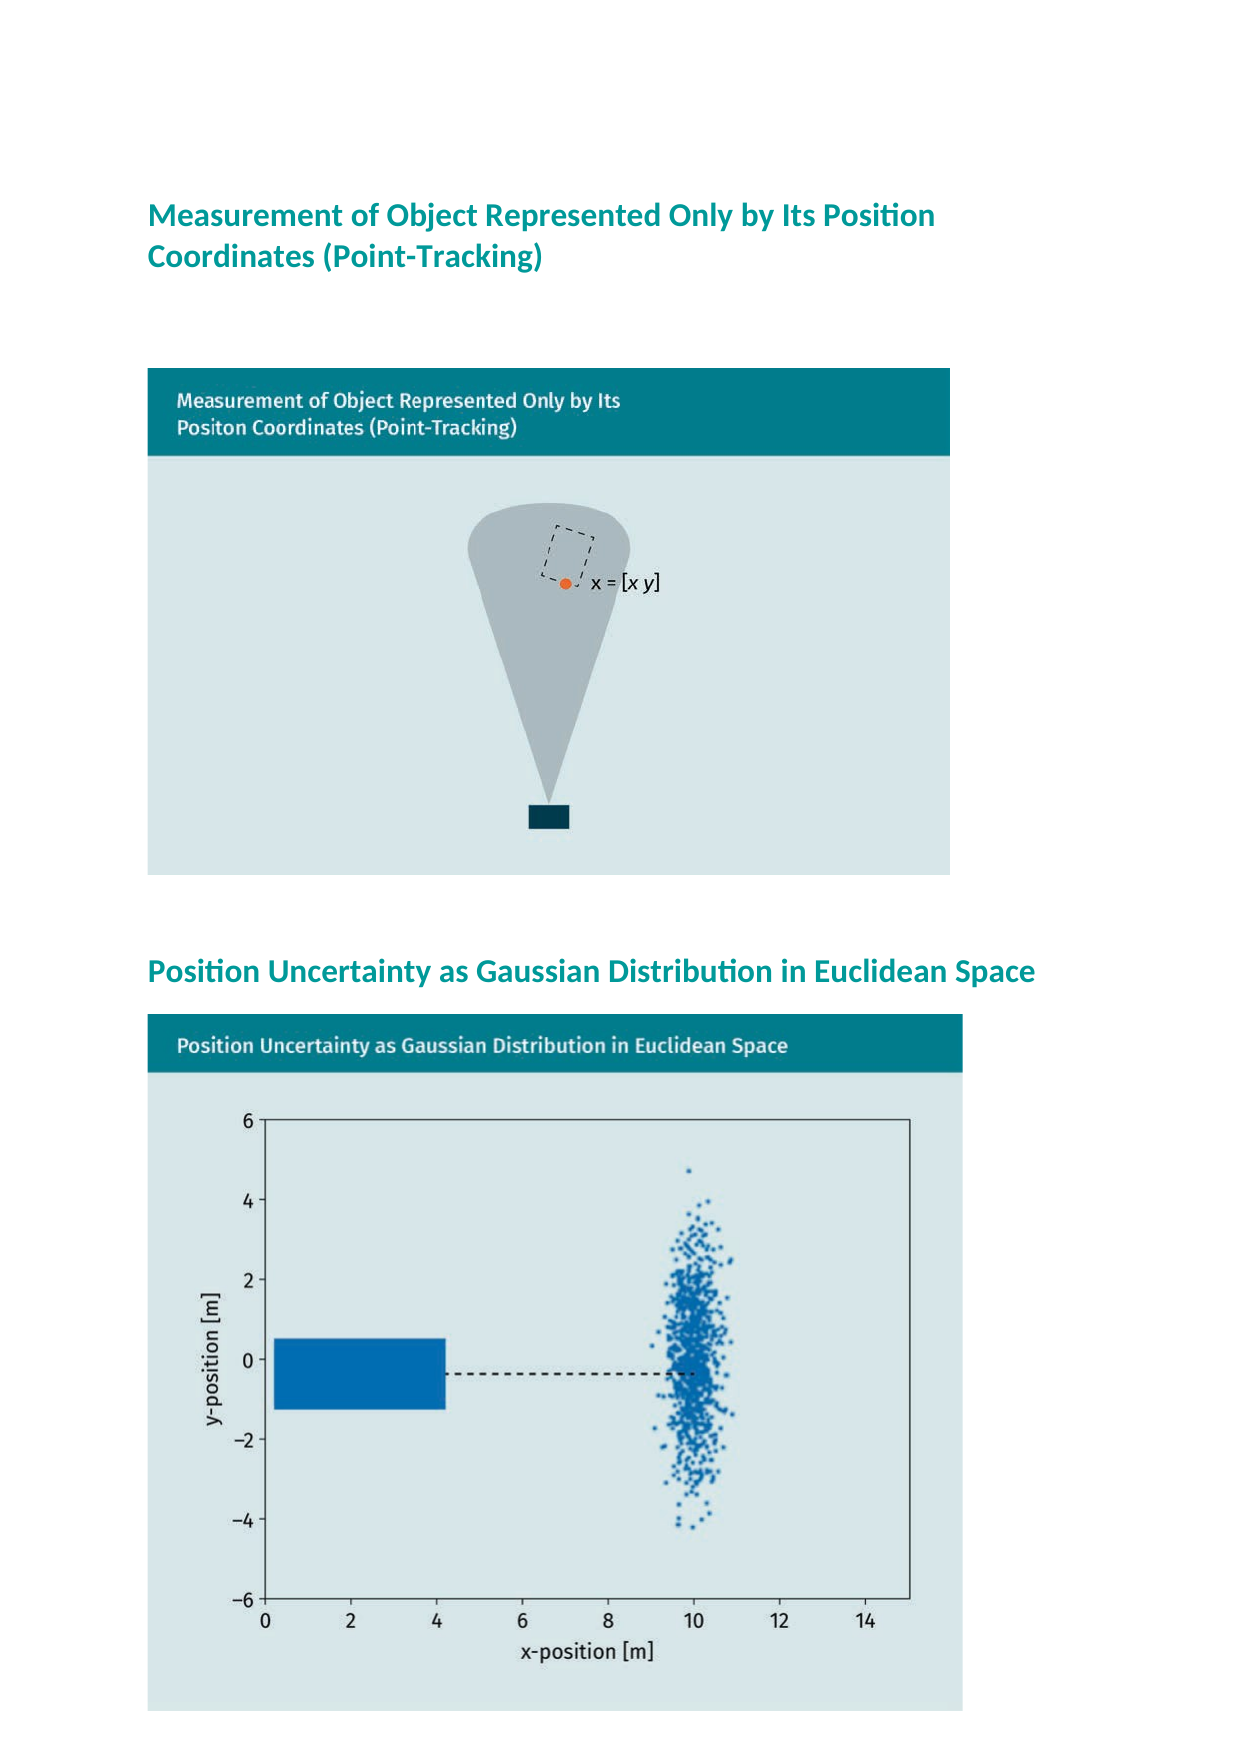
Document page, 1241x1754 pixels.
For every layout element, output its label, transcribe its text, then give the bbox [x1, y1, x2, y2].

picture [147, 368, 950, 875]
text Position Uncertainty as Gaussian Distribution in Euclidean Space [148, 950, 1093, 991]
text Measurement of Object Represented Only by Its Position Coordinates (Point-Tracking) [148, 194, 1093, 276]
picture [147, 1014, 963, 1711]
